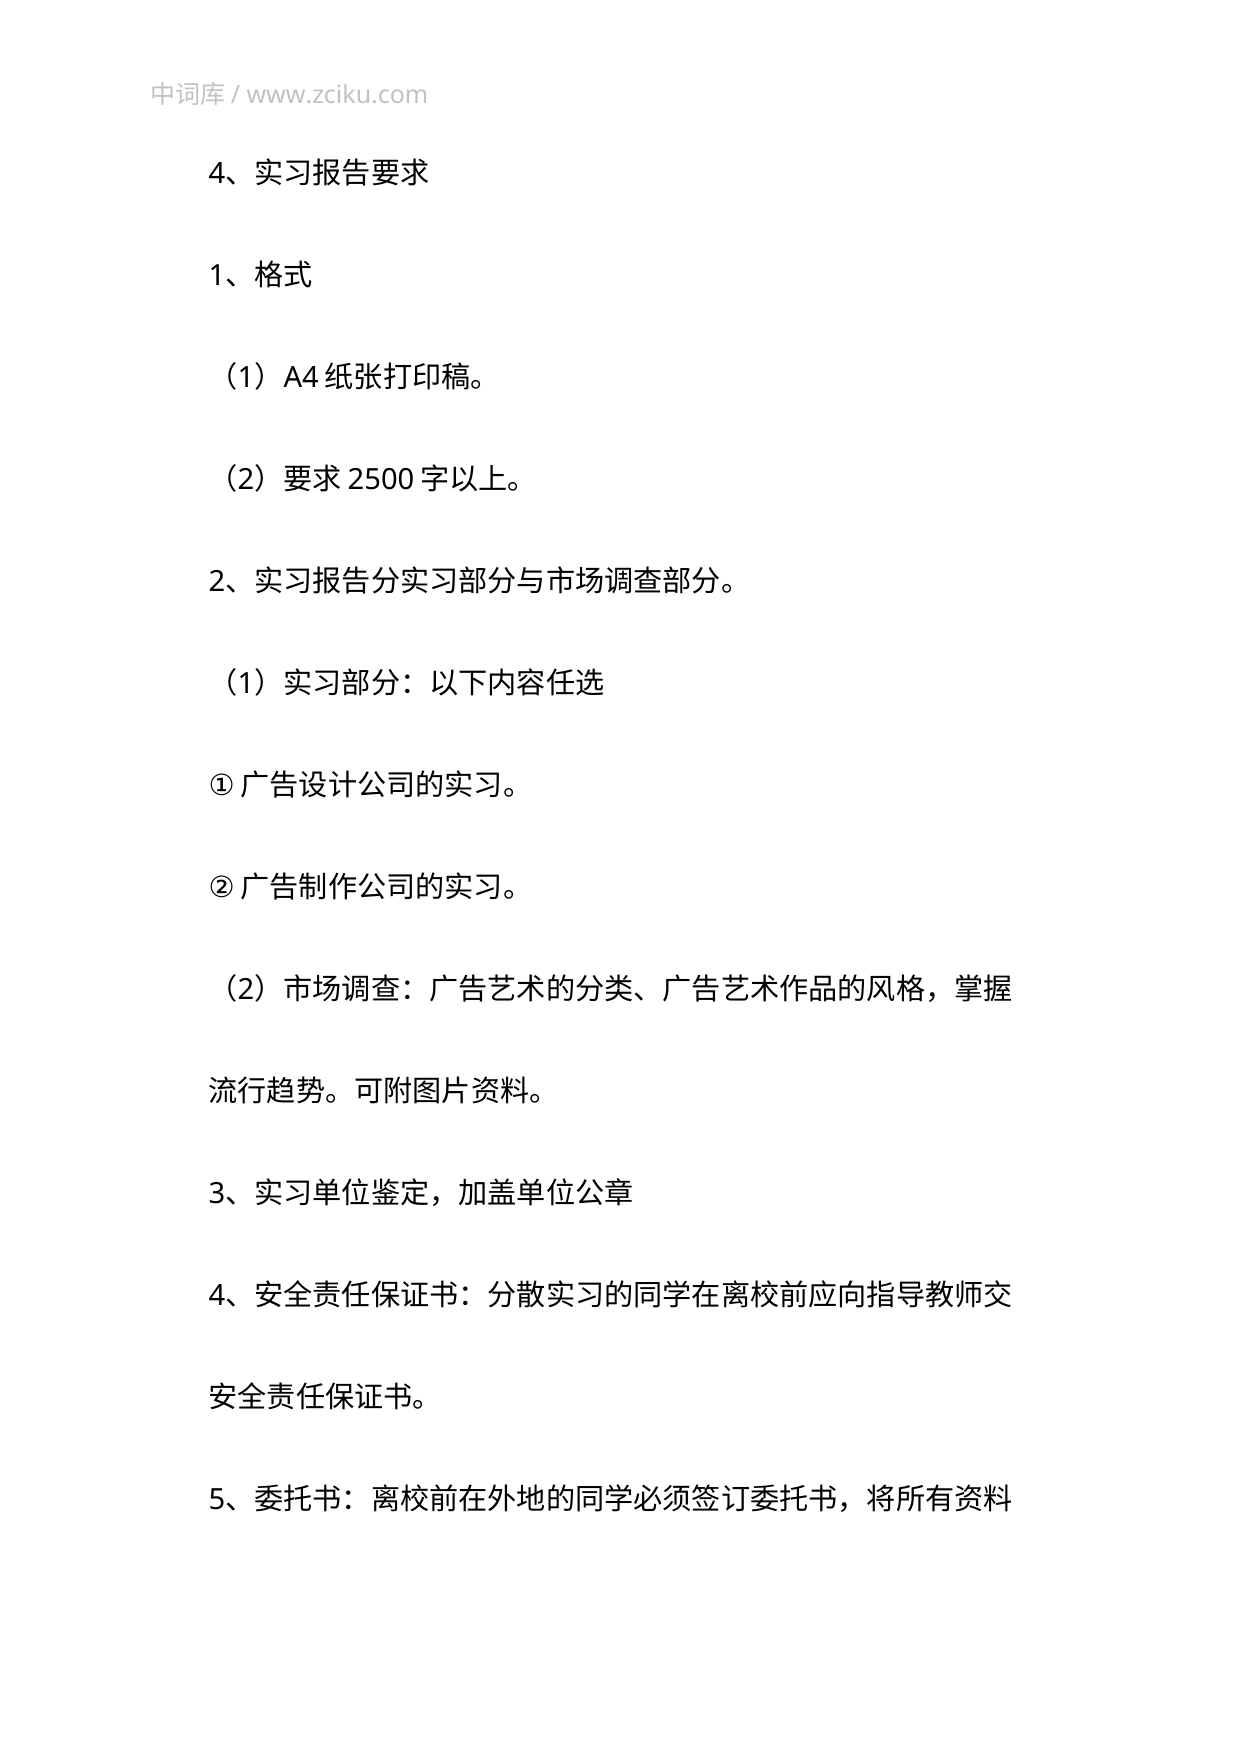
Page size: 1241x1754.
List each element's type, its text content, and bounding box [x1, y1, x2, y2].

text 3、实习单位鉴定，加盖单位公章 [150, 1169, 1090, 1212]
text （1）实习部分：以下内容任选 [150, 660, 1090, 702]
text 5、委托书：离校前在外地的同学必须签订委托书，将所有资料 [150, 1475, 1090, 1518]
text （2）市场调查：广告艺术的分类、广告艺术作品的风格，掌握 [150, 966, 1090, 1008]
text 安全责任保证书。 [150, 1373, 1090, 1416]
text 2、实习报告分实习部分与市场调查部分。 [150, 558, 1090, 600]
text 流行趋势。可附图片资料。 [150, 1068, 1090, 1110]
text ②广告制作公司的实习。 [150, 864, 1090, 906]
text 4、安全责任保证书：分散实习的同学在离校前应向指导教师交 [150, 1272, 1090, 1314]
text （2）要求2500字以上。 [150, 456, 1090, 498]
text ①广告设计公司的实习。 [150, 762, 1090, 804]
text 1、格式 [150, 252, 1090, 294]
text 4、实习报告要求 [150, 150, 1090, 192]
text （1）A4纸张打印稿。 [150, 354, 1090, 396]
